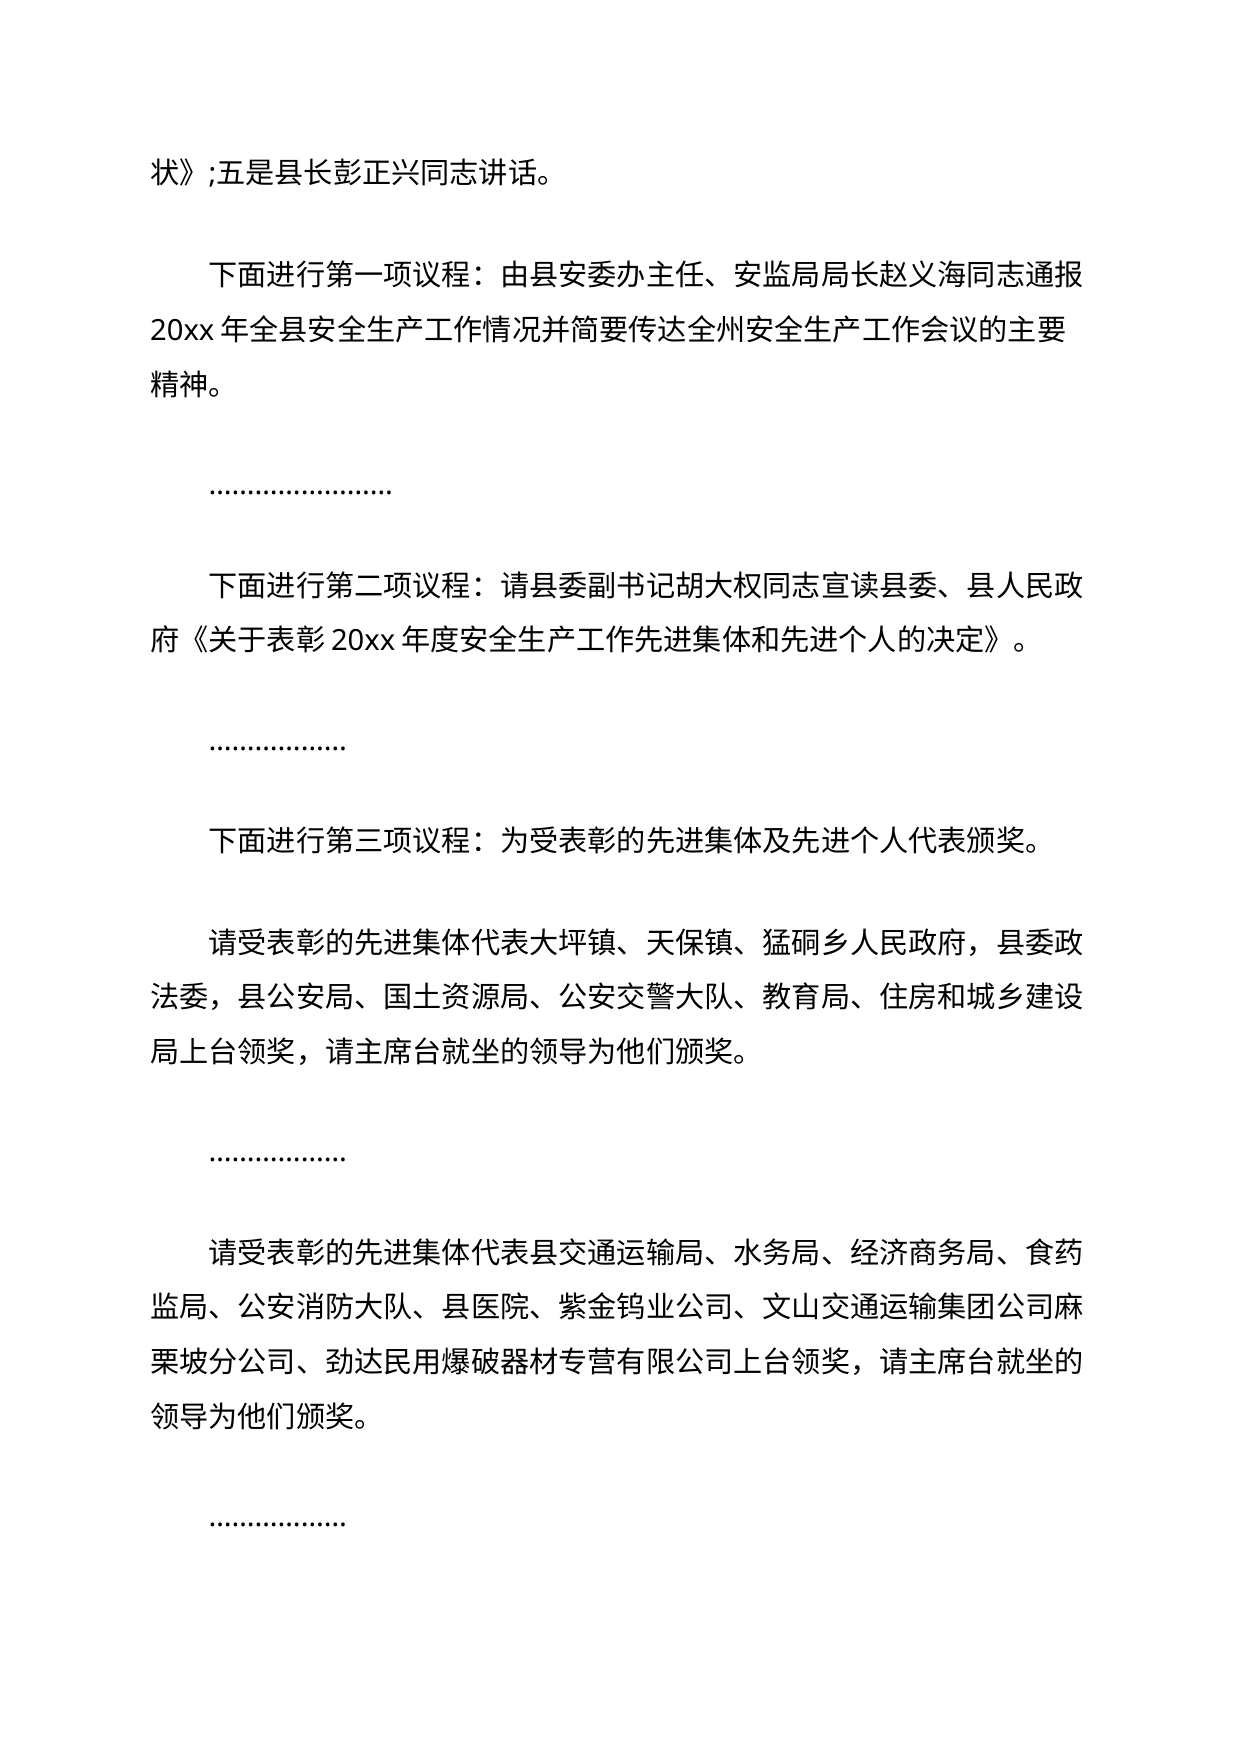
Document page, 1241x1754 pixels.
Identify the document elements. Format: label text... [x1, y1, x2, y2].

text …………………… [150, 464, 1090, 503]
text ……………… [150, 719, 1090, 759]
text 请受表彰的先进集体代表县交通运输局、水务局、经济商务局、食药监局、公安消防大队、县医院、紫金钨业公司、文山交通运输集团公司麻栗坡分公司、劲达民用爆破器材专营有限公司上台领奖，请主席台就坐的领导为他们颁奖。 [150, 1229, 1090, 1436]
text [150, 150, 1090, 192]
text ……………… [150, 1496, 1090, 1535]
text ……………… [150, 1131, 1090, 1170]
text 下面进行第二项议程：请县委副书记胡大权同志宣读县委、县人民政府《关于表彰20xx年度安全生产工作先进集体和先进个人的决定》。 [150, 562, 1090, 659]
text 下面进行第三项议程：为受表彰的先进集体及先进个人代表颁奖。 [150, 817, 1090, 860]
text 请受表彰的先进集体代表大坪镇、天保镇、猛硐乡人民政府，县委政法委，县公安局、国土资源局、公安交警大队、教育局、住房和城乡建设局上台领奖，请主席台就坐的领导为他们颁奖。 [150, 919, 1090, 1071]
text 下面进行第一项议程：由县安委办主任、安监局局长赵义海同志通报20xx年全县安全生产工作情况并简要传达全州安全生产工作会议的主要精神。 [150, 252, 1090, 404]
